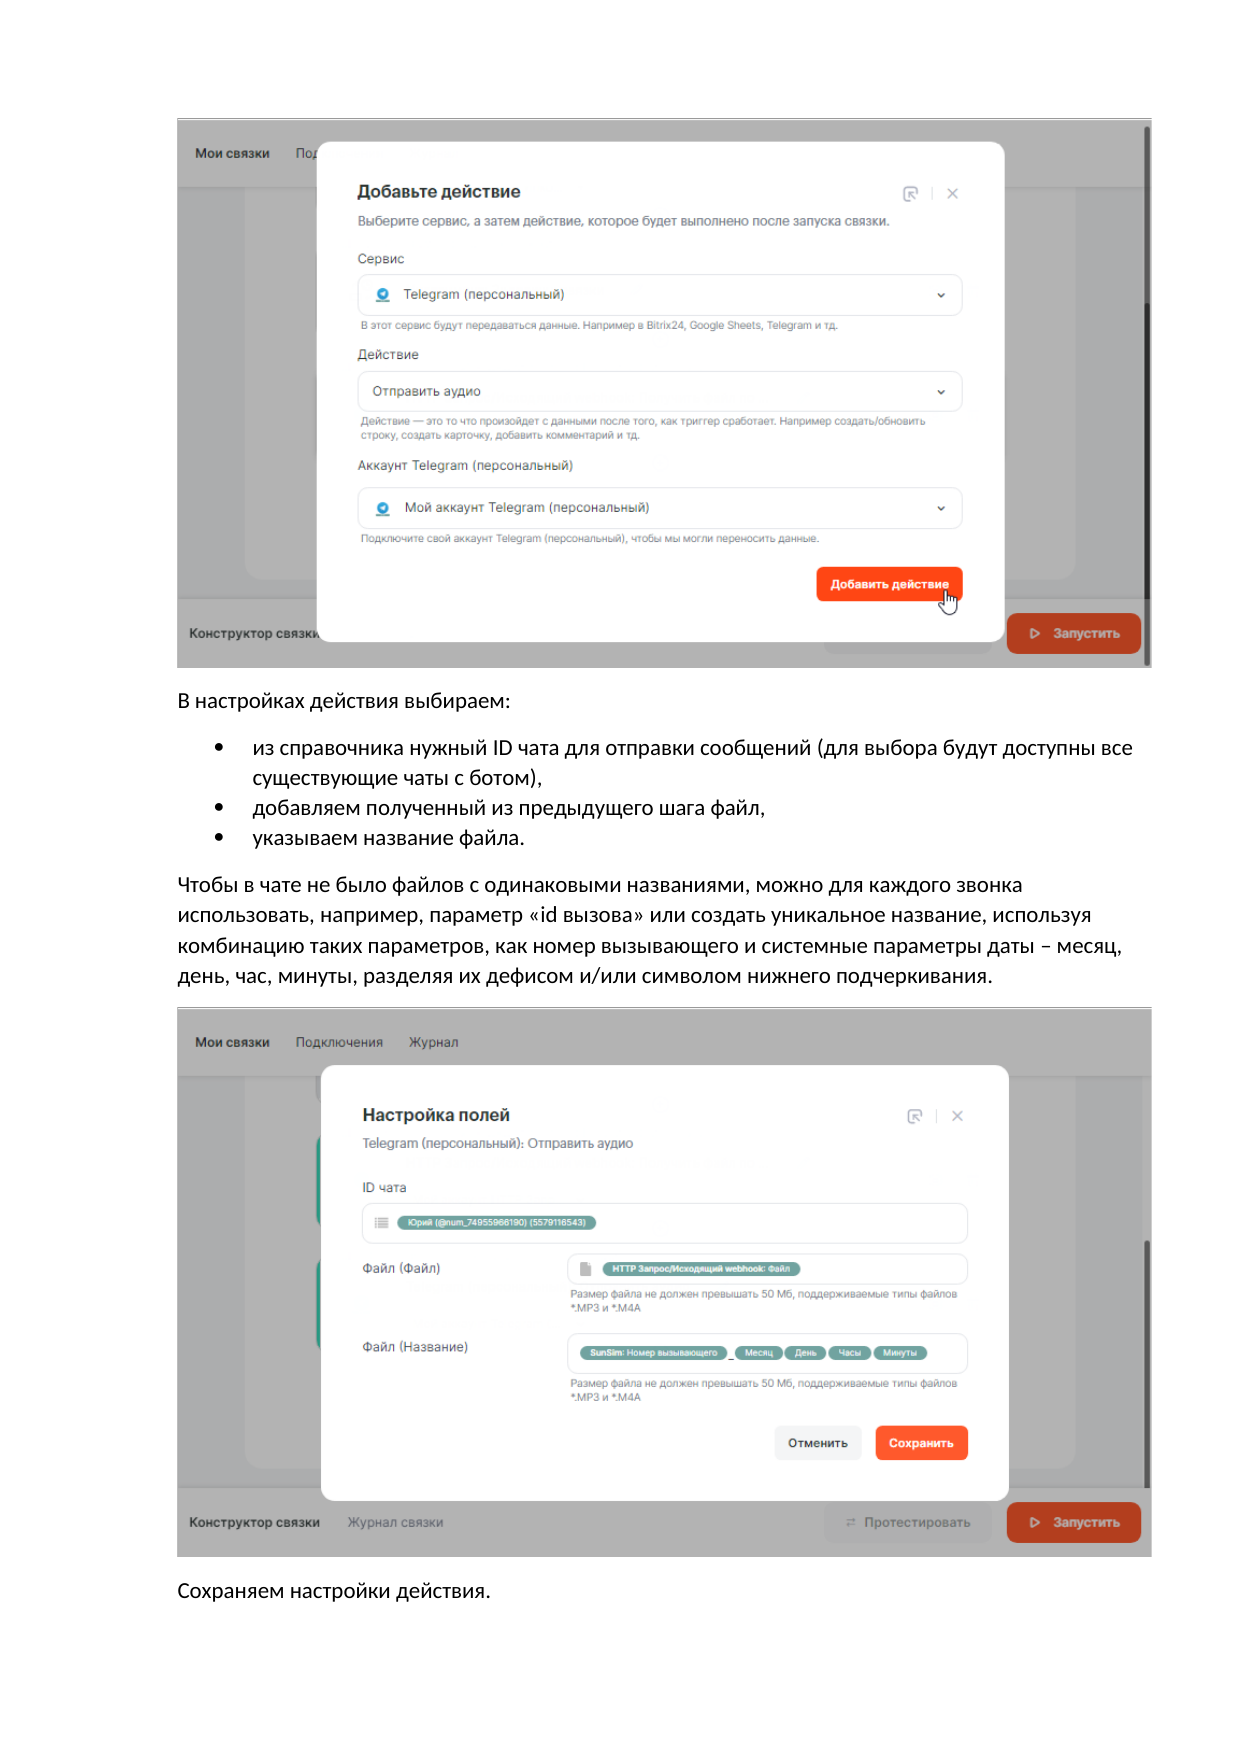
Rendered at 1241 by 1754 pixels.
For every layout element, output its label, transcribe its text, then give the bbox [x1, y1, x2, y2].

text Сохраняем настройки действия. [177, 1576, 1152, 1604]
text В настройках действия выбираем: [177, 686, 1152, 714]
list из справочника нужный ID чата для отправки сообщений (для выбора будут доступны все существующие чаты с ботом), [215, 733, 1152, 791]
list добавляем полученный из предыдущего шага файл, [215, 793, 1152, 821]
picture [177, 1007, 1152, 1557]
list указываем название файла. [215, 823, 1152, 852]
text Чтобы в чате не было файлов с одинаковыми названиями, можно для каждого звонка использовать, например, параметр «id вызова» или создать уникальное название, используя комбинацию таких параметров, как номер вызывающего и системные параметры даты – месяц, день, час, минуты, разделяя их дефисом и/или символом нижнего подчеркивания. [177, 870, 1152, 989]
picture [177, 118, 1152, 668]
